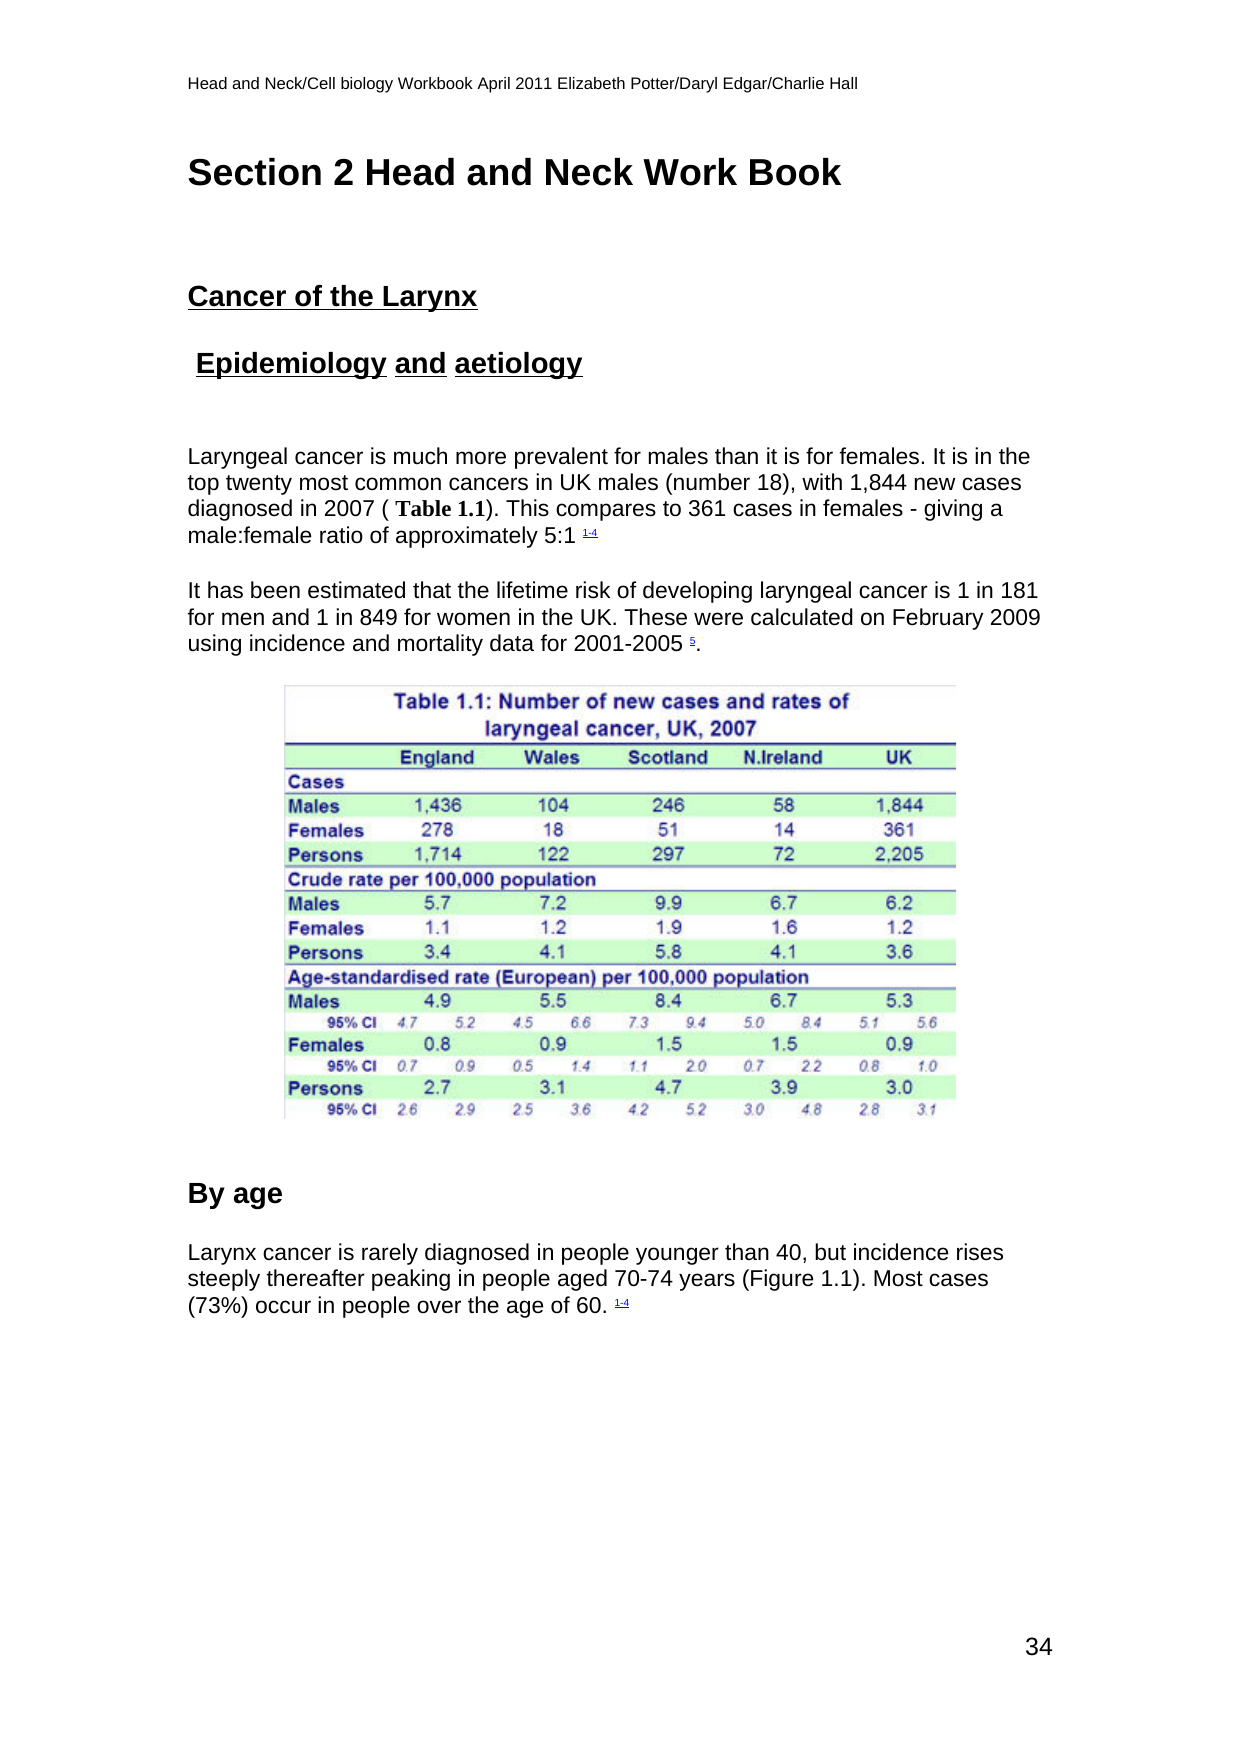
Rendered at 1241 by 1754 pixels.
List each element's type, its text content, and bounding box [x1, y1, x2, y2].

text Larynx cancer is rarely diagnosed in people younger than 40, but incidence rises steeply thereafter peaking in people aged 70-74 years (Figure 1.1). Most cases (73%) occur in people over the age of 60. 1-4 [187, 1239, 1053, 1318]
picture [284, 685, 957, 1119]
text It has been estimated that the lifetime risk of developing laryngeal cancer is 1 in 181 for men and 1 in 849 for women in the UK. These were calculated on February 2009 using incidence and mortality data for 2001-2005 5. [187, 577, 1053, 656]
subtitle By age [187, 1176, 1053, 1210]
subtitle Cancer of the Larynx [187, 279, 1053, 313]
text Section 2 Head and Neck Work Book [187, 150, 1053, 193]
text Epidemiology and aetiology [187, 346, 1053, 380]
text Laryngeal cancer is much more prevalent for males than it is for females. It is in the top twenty most common cancers in UK males (number 18), with 1,844 new cases diagnosed in 2007 ( Table 1.1). This compares to 361 cases in females - giving a male:female ratio of approximately 5:1 1-4 [187, 443, 1053, 548]
